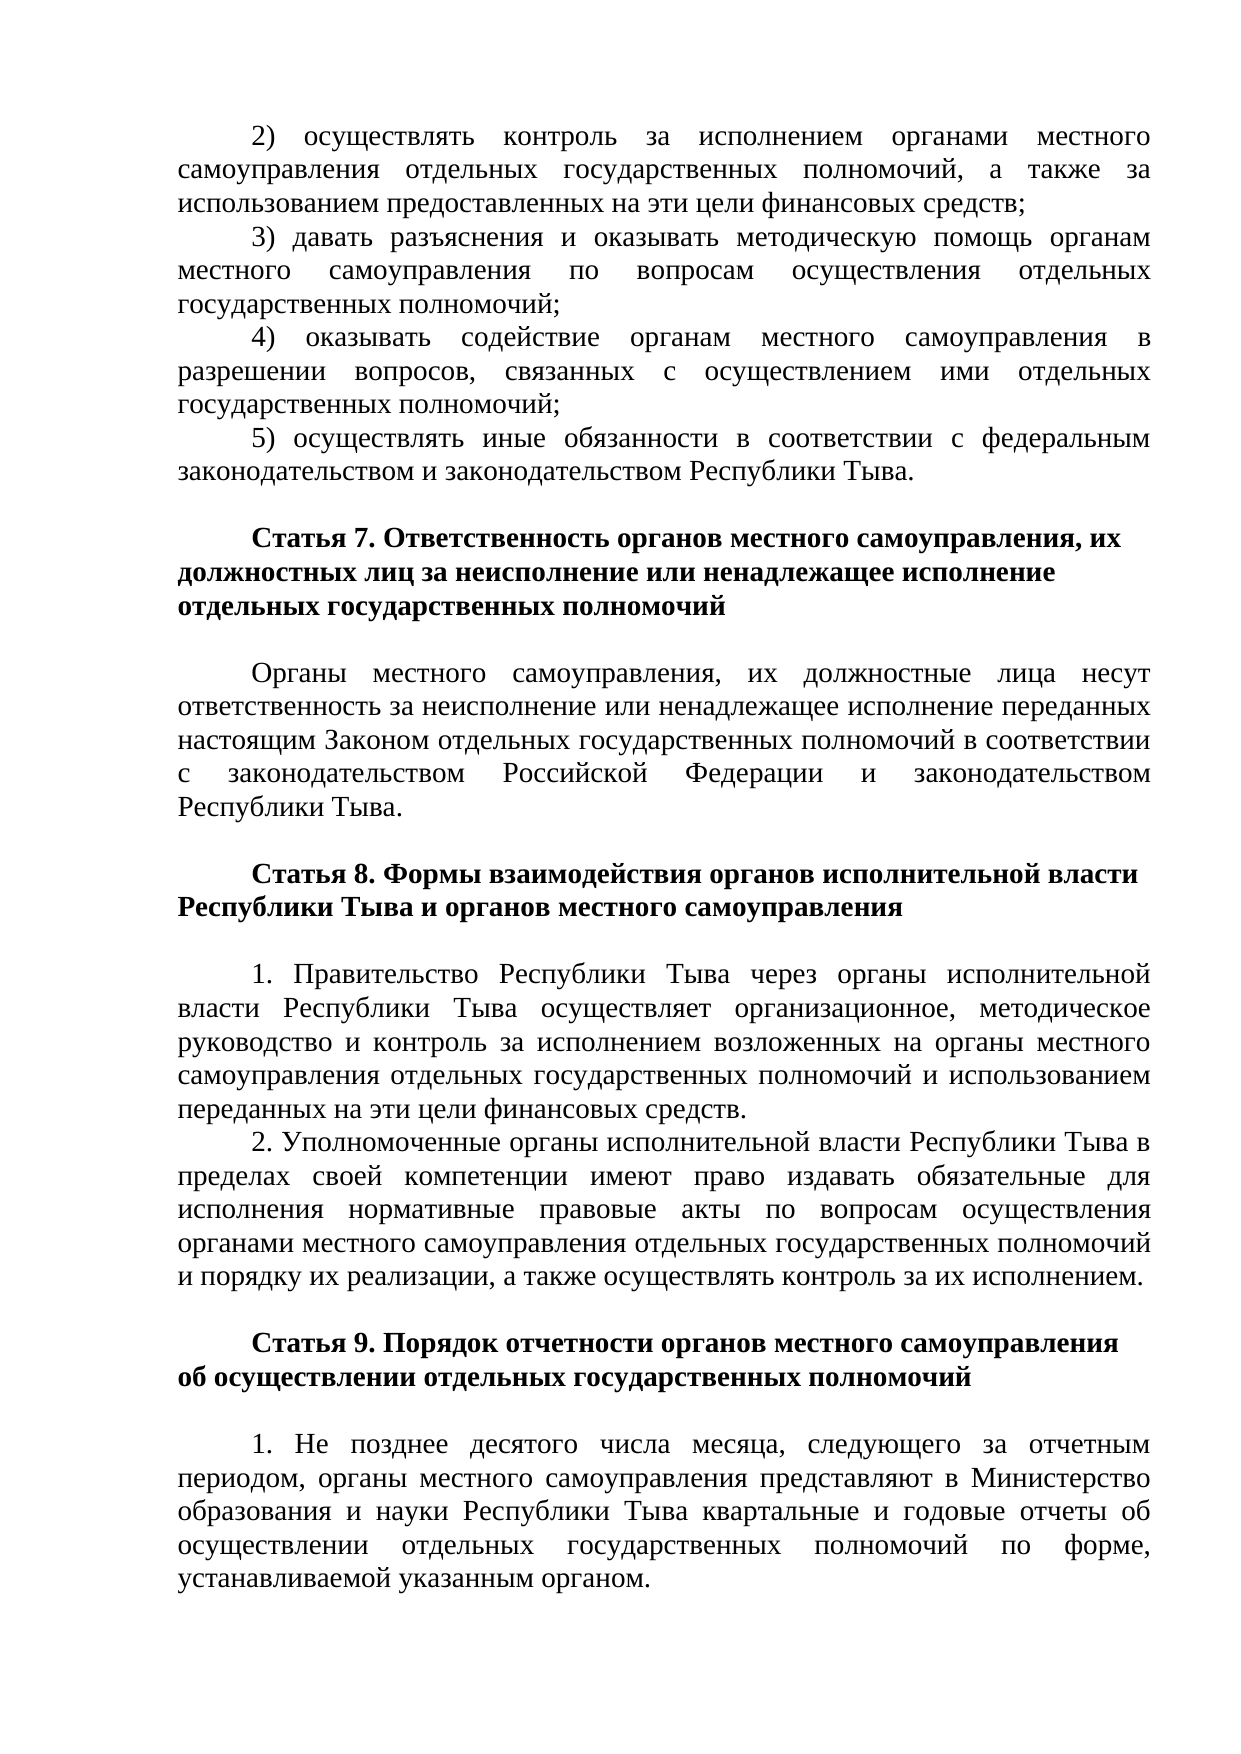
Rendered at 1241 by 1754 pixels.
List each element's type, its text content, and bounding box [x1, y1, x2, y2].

text Органы местного самоуправления, их должностные лица несут ответственность за неисполнение или ненадлежащее исполнение переданных настоящим Законом отдельных государственных полномочий в соответствии с законодательством Российской Федерации и законодательством Республики Тыва. [177, 655, 1152, 822]
text 1. Не позднее десятого числа месяца, следующего за отчетным периодом, органы местного самоуправления представляют в Министерство образования и науки Республики Тыва квартальные и годовые отчеты об осуществлении отдельных государственных полномочий по форме, устанавливаемой указанным органом. [177, 1426, 1152, 1594]
text 2) осуществлять контроль за исполнением органами местного самоуправления отдельных государственных полномочий, а также за использованием предоставленных на эти цели финансовых средств; [177, 118, 1152, 219]
title Статья 7. Ответственность органов местного самоуправления, их должностных лиц за неисполнение или ненадлежащее исполнение отдельных государственных полномочий [177, 521, 1152, 621]
text 5) осуществлять иные обязанности в соответствии с федеральным законодательством и законодательством Республики Тыва. [177, 420, 1152, 487]
text 3) давать разъяснения и оказывать методическую помощь органам местного самоуправления по вопросам осуществления отдельных государственных полномочий; [177, 219, 1152, 319]
title Статья 8. Формы взаимодействия органов исполнительной власти Республики Тыва и органов местного самоуправления [177, 856, 1152, 923]
title Статья 9. Порядок отчетности органов местного самоуправления об осуществлении отдельных государственных полномочий [177, 1326, 1152, 1393]
text 2. Уполномоченные органы исполнительной власти Республики Тыва в пределах своей компетенции имеют право издавать обязательные для исполнения нормативные правовые акты по вопросам осуществления органами местного самоуправления отдельных государственных полномочий и порядку их реализации, а также осуществлять контроль за их исполнением. [177, 1124, 1152, 1292]
text 1. Правительство Республики Тыва через органы исполнительной власти Республики Тыва осуществляет организационное, методическое руководство и контроль за исполнением возложенных на органы местного самоуправления отдельных государственных полномочий и использованием переданных на эти цели финансовых средств. [177, 957, 1152, 1124]
text 4) оказывать содействие органам местного самоуправления в разрешении вопросов, связанных с осуществлением ими отдельных государственных полномочий; [177, 319, 1152, 420]
